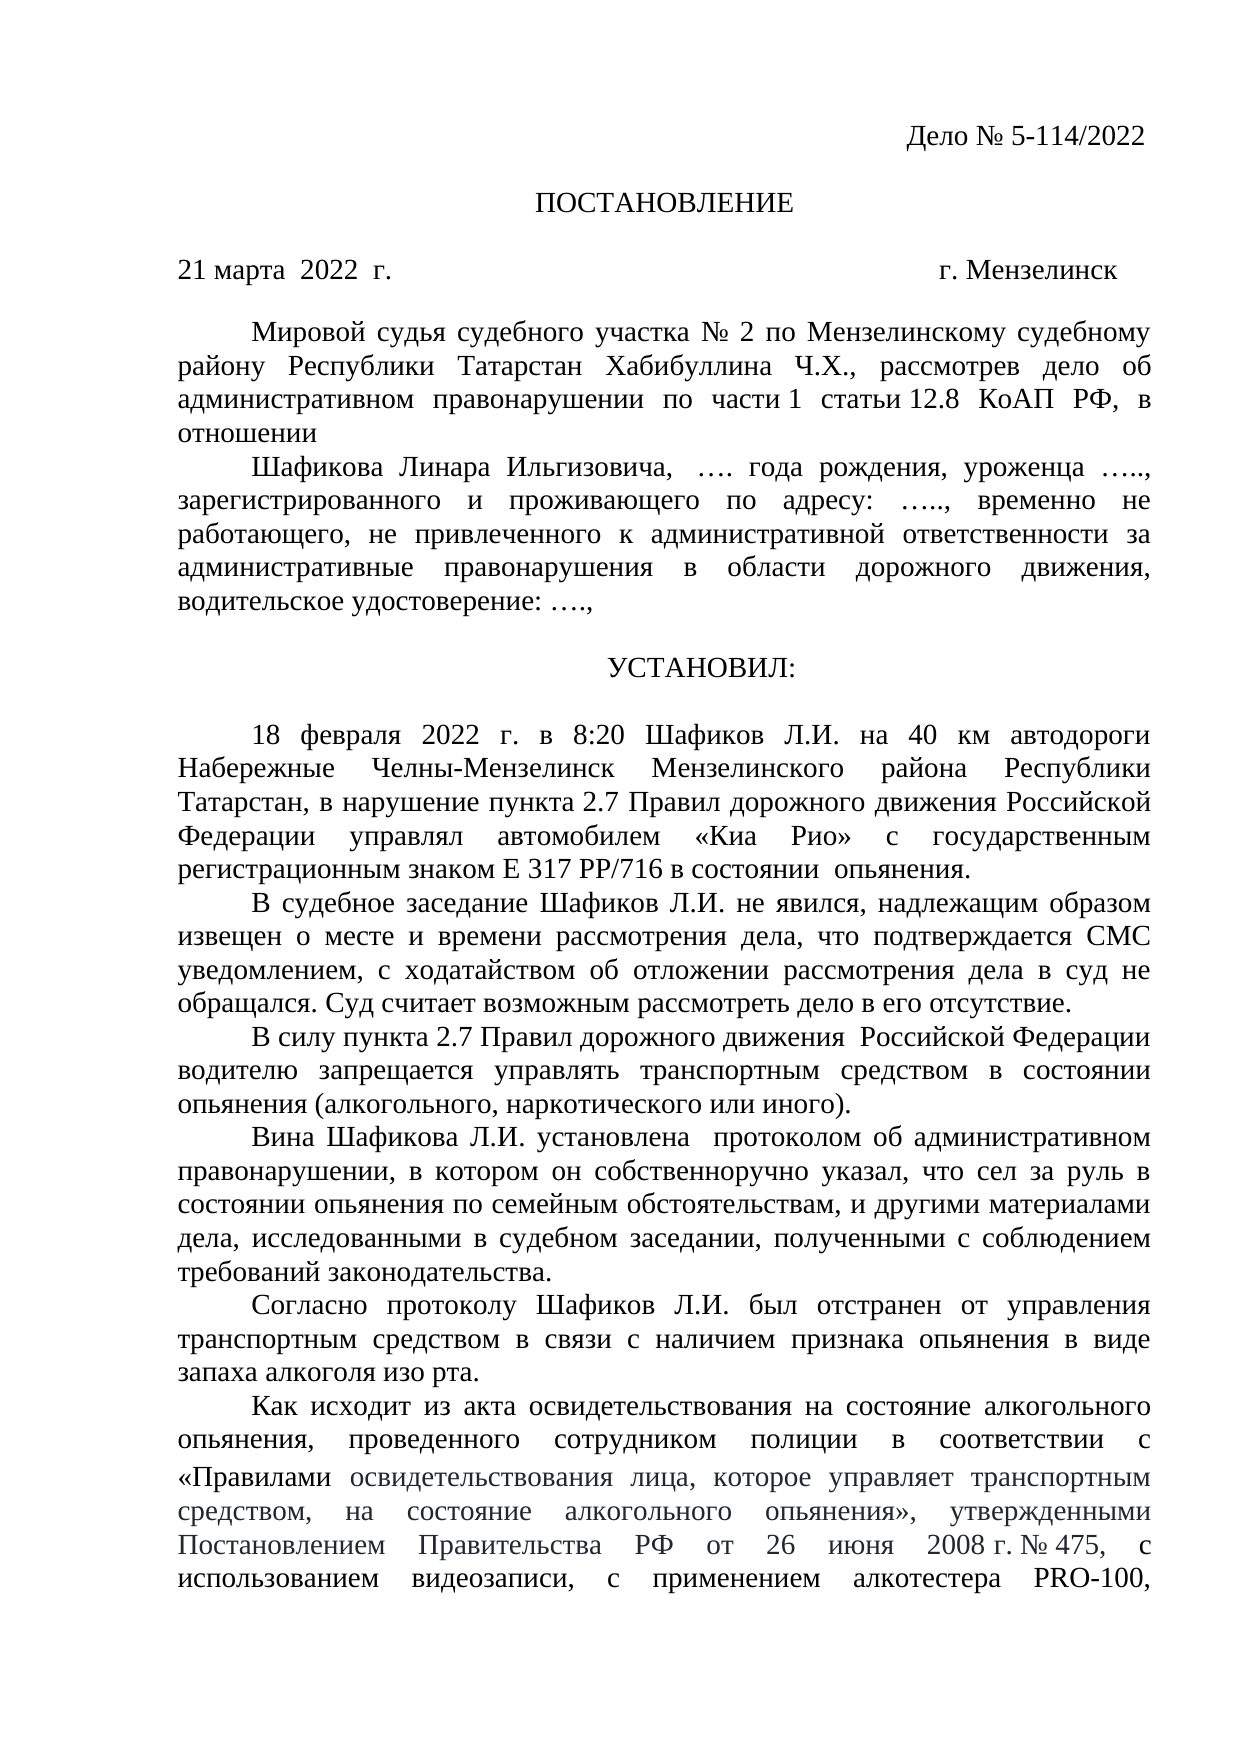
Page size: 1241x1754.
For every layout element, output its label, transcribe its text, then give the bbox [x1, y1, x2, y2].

title Согласно протоколу Шафиков Л.И. был отстранен от управления транспортным средством в связи с наличием признака опьянения в виде запаха алкоголя изо рта. [177, 1287, 1152, 1388]
title Дело № 5-114/2022 [177, 118, 1152, 152]
title Вина Шафикова Л.И. установлена протоколом об административном правонарушении, в котором он собственноручно указал, что сел за руль в состоянии опьянения по семейным обстоятельствам, и другими материалами дела, исследованными в судебном заседании, полученными с соблюдением требований законодательства. [177, 1119, 1152, 1287]
title В судебное заседание Шафиков Л.И. не явился, надлежащим образом извещен о месте и времени рассмотрения дела, что подтверждается СМС уведомлением, с ходатайством об отложении рассмотрения дела в суд не обращался. Суд считает возможным рассмотреть дело в его отсутствие. [177, 885, 1152, 1019]
title 21 марта 2022 г. г. Мензелинск [177, 252, 1152, 286]
title Мировой судья судебного участка № 2 по Мензелинскому судебному району Республики Татарстан Хабибуллина Ч.Х., рассмотрев дело об административном правонарушении по части 1 статьи 12.8 КоАП РФ, в отношении [177, 314, 1152, 449]
title УСТАНОВИЛ: [177, 650, 1152, 683]
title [177, 1527, 1152, 1594]
title Шафикова Линара Ильгизовича, …. года рождения, уроженца ….., зарегистрированного и проживающего по адресу: ….., временно не работающего, не привлеченного к административной ответственности за административные правонарушения в области дорожного движения, водительское удостоверение: …., [177, 449, 1152, 616]
title В силу пункта 2.7 Правил дорожного движения Российской Федерации водителю запрещается управлять транспортным средством в состоянии опьянения (алкогольного, наркотического или иного). [177, 1019, 1152, 1119]
title ПОСТАНОВЛЕНИЕ [177, 185, 1152, 219]
title 18 февраля 2022 г. в 8:20 Шафиков Л.И. на 40 км автодороги Набережные Челны-Мензелинск Мензелинского района Республики Татарстан, в нарушение пункта 2.7 Правил дорожного движения Российской Федерации управлял автомобилем «Киа Рио» с государственным регистрационным знаком Е 317 РР/716 в состоянии опьянения. [177, 717, 1152, 885]
